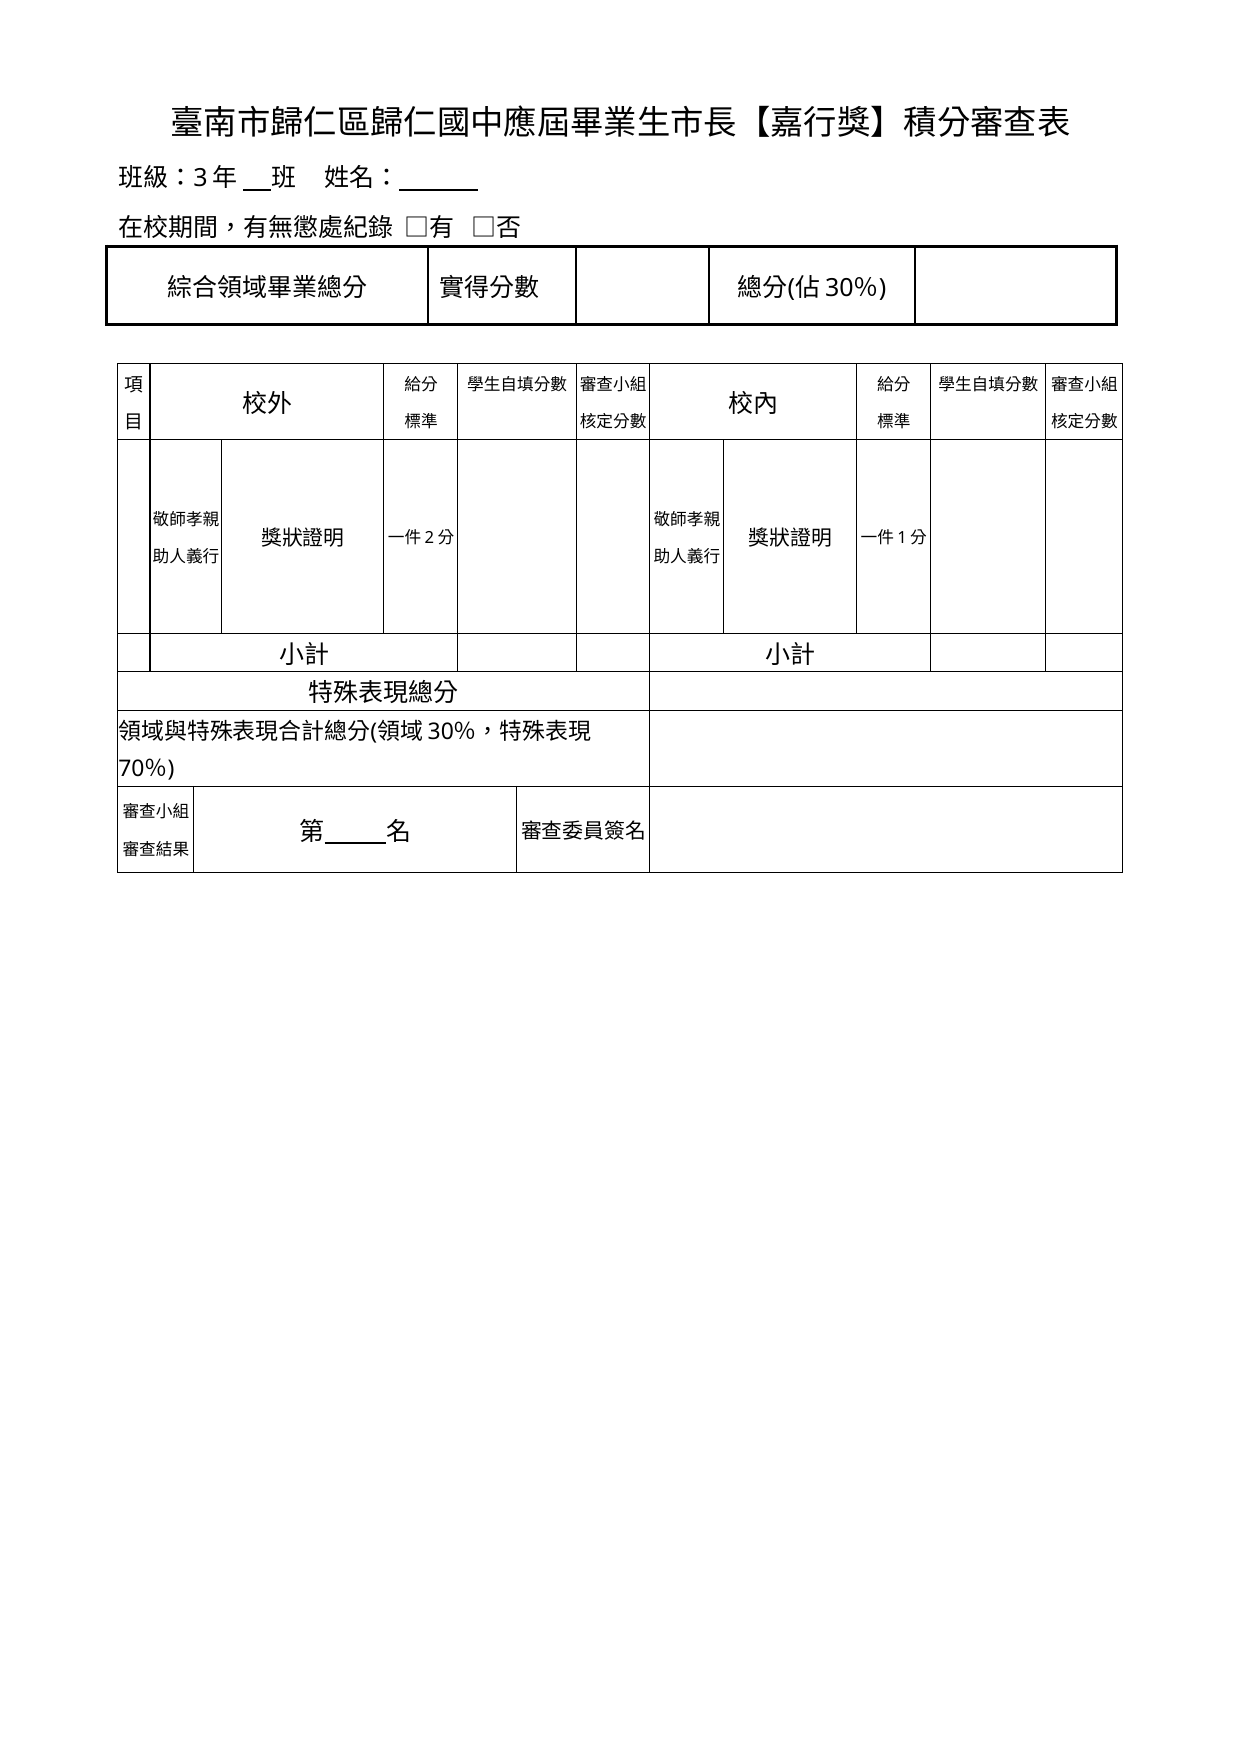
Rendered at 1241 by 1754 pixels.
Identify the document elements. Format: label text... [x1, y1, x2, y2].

table_cell 審查小組審查結果 [118, 787, 193, 872]
table_header 審查小組核定分數 [577, 364, 649, 439]
table_cell [118, 440, 149, 633]
table_cell [650, 787, 1122, 872]
table_header 總分(佔30％) [710, 248, 914, 323]
text 班級：3年 班 姓名： [118, 157, 1122, 194]
table_cell 敬師孝親助人義行 [650, 440, 723, 633]
text 在校期間，有無懲處紀錄 □有 □否 [118, 207, 1122, 244]
table_cell [458, 634, 576, 671]
table_cell [931, 634, 1045, 671]
table_cell [650, 711, 1122, 786]
table_header 校內 [650, 364, 856, 439]
table_cell 一件2分 [384, 440, 457, 633]
table_header 審查小組核定分數 [1046, 364, 1122, 439]
table_cell 獎狀證明 [222, 440, 383, 633]
table_header 給分 標準 [857, 364, 930, 439]
table_header 項目 [118, 364, 149, 439]
table_header 校外 [151, 364, 383, 439]
table_cell [931, 440, 1045, 633]
table_cell 第 名 [194, 787, 516, 872]
table_header 學生自填分數 [931, 364, 1045, 439]
table_header 綜合領域畢業總分 [108, 248, 427, 323]
table_cell 特殊表現總分 [118, 672, 649, 710]
table_cell [650, 672, 1122, 710]
table_cell 小計 [151, 634, 457, 671]
table_cell 審查委員簽名 [517, 787, 649, 872]
table_cell [577, 440, 649, 633]
table_cell [577, 634, 649, 671]
table_cell 獎狀證明 [724, 440, 856, 633]
table_cell [118, 634, 149, 671]
table_header 學生自填分數 [458, 364, 576, 439]
table_cell 敬師孝親助人義行 [151, 440, 221, 633]
table_cell 小計 [650, 634, 930, 671]
table_cell [1046, 440, 1122, 633]
table_header 給分 標準 [384, 364, 457, 439]
table_cell 一件1分 [857, 440, 930, 633]
table_cell [458, 440, 576, 633]
table_header 實得分數 [429, 248, 575, 323]
table_cell [1046, 634, 1122, 671]
table_cell 領域與特殊表現合計總分(領域30％，特殊表現70％) [118, 711, 649, 786]
text 臺南市歸仁區歸仁國中應屆畢業生市長【嘉行獎】積分審查表 [118, 82, 1122, 157]
table_header [916, 248, 1115, 323]
table_header [577, 248, 708, 323]
